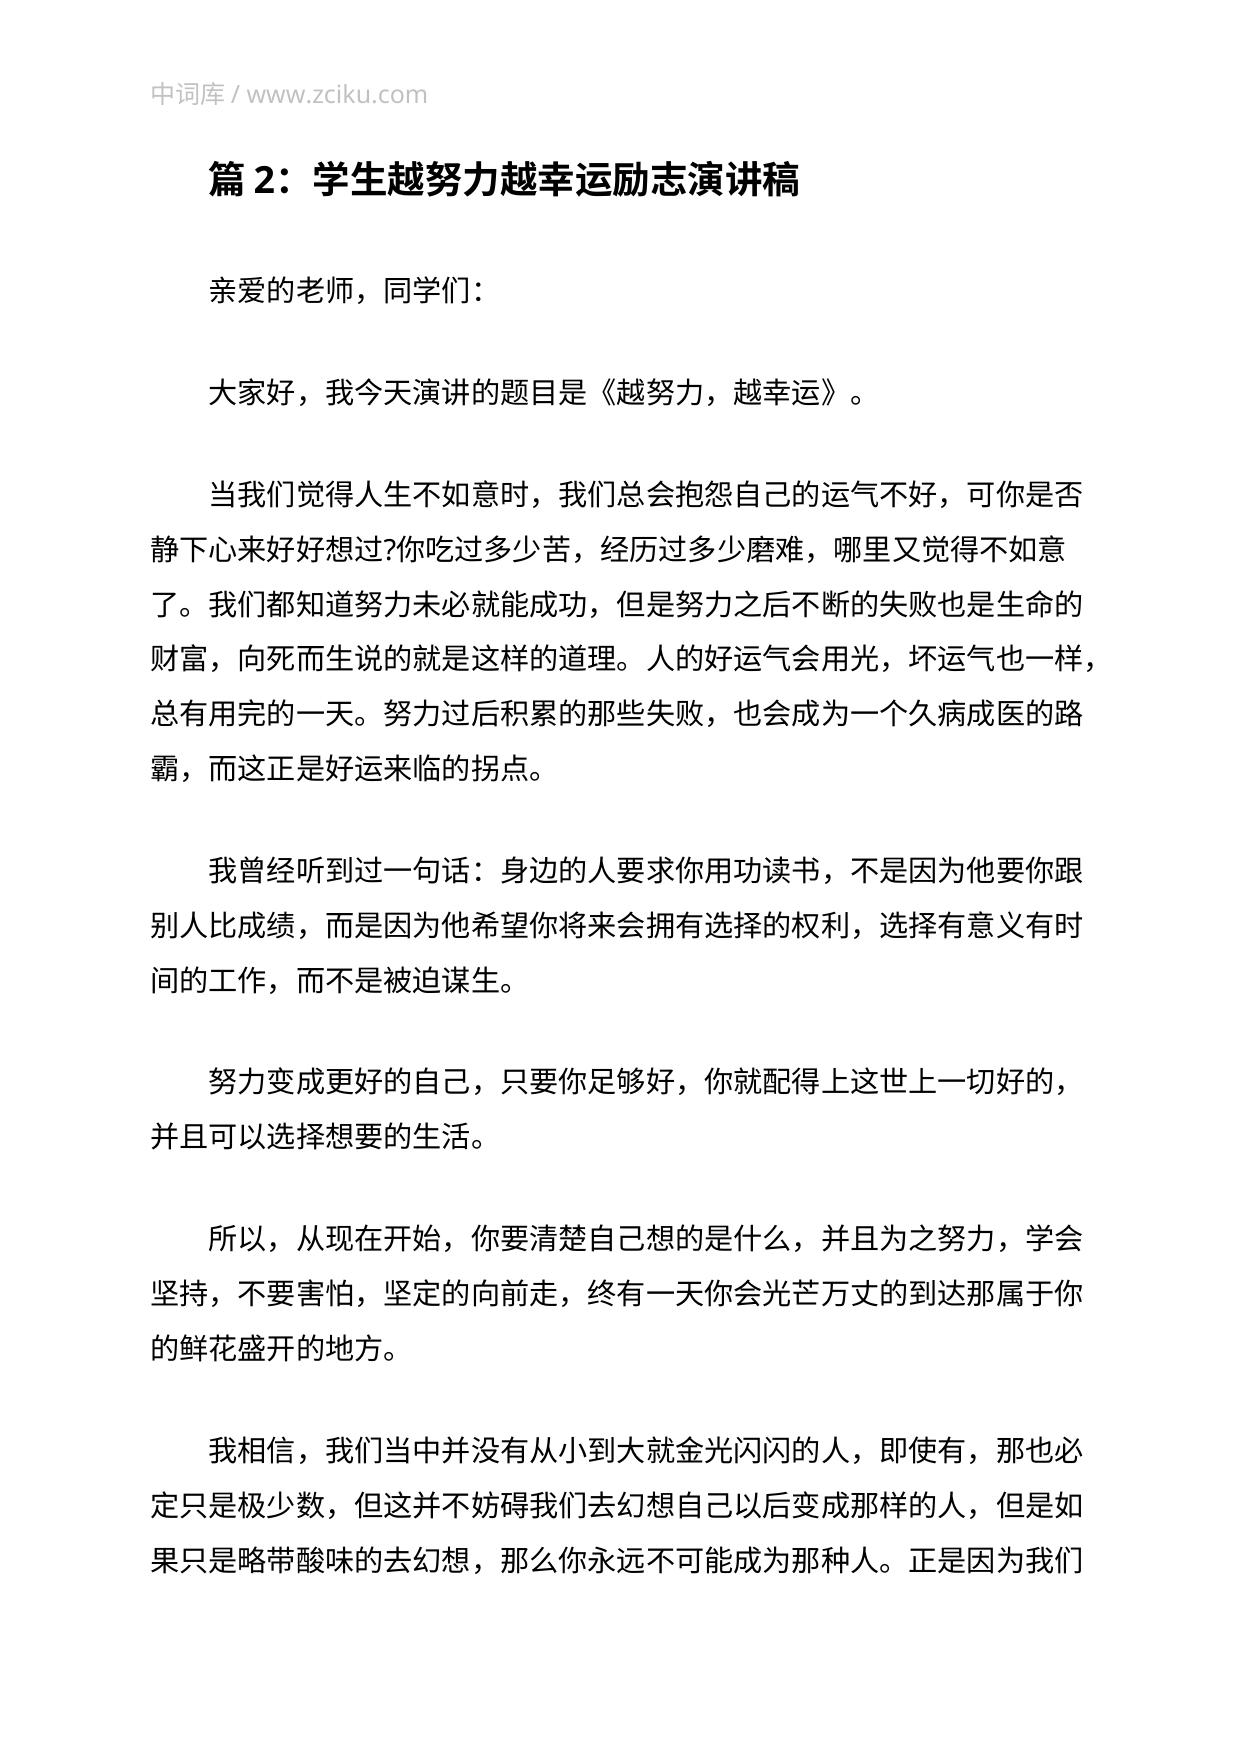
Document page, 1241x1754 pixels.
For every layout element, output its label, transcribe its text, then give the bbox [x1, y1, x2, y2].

text 亲爱的老师，同学们： [150, 268, 1090, 310]
text 努力变成更好的自己，只要你足够好，你就配得上这世上一切好的，并且可以选择想要的生活。 [150, 1059, 1090, 1156]
text 所以，从现在开始，你要清楚自己想的是什么，并且为之努力，学会坚持，不要害怕，坚定的向前走，终有一天你会光芒万丈的到达那属于你的鲜花盛开的地方。 [150, 1216, 1090, 1368]
text 大家好，我今天演讲的题目是《越努力，越幸运》。 [150, 369, 1090, 412]
text 篇2：学生越努力越幸运励志演讲稿 [150, 150, 1090, 204]
text 当我们觉得人生不如意时，我们总会抱怨自己的运气不好，可你是否静下心来好好想过?你吃过多少苦，经历过多少磨难，哪里又觉得不如意了。我们都知道努力未必就能成功，但是努力之后不断的失败也是生命的财富，向死而生说的就是这样的道理。人的好运气会用光，坏运气也一样，总有用完的一天。努力过后积累的那些失败，也会成为一个久病成医的路霸，而这正是好运来临的拐点。 [150, 471, 1090, 788]
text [150, 1427, 1090, 1579]
text 我曾经听到过一句话：身边的人要求你用功读书，不是因为他要你跟别人比成绩，而是因为他希望你将来会拥有选择的权利，选择有意义有时间的工作，而不是被迫谋生。 [150, 847, 1090, 999]
